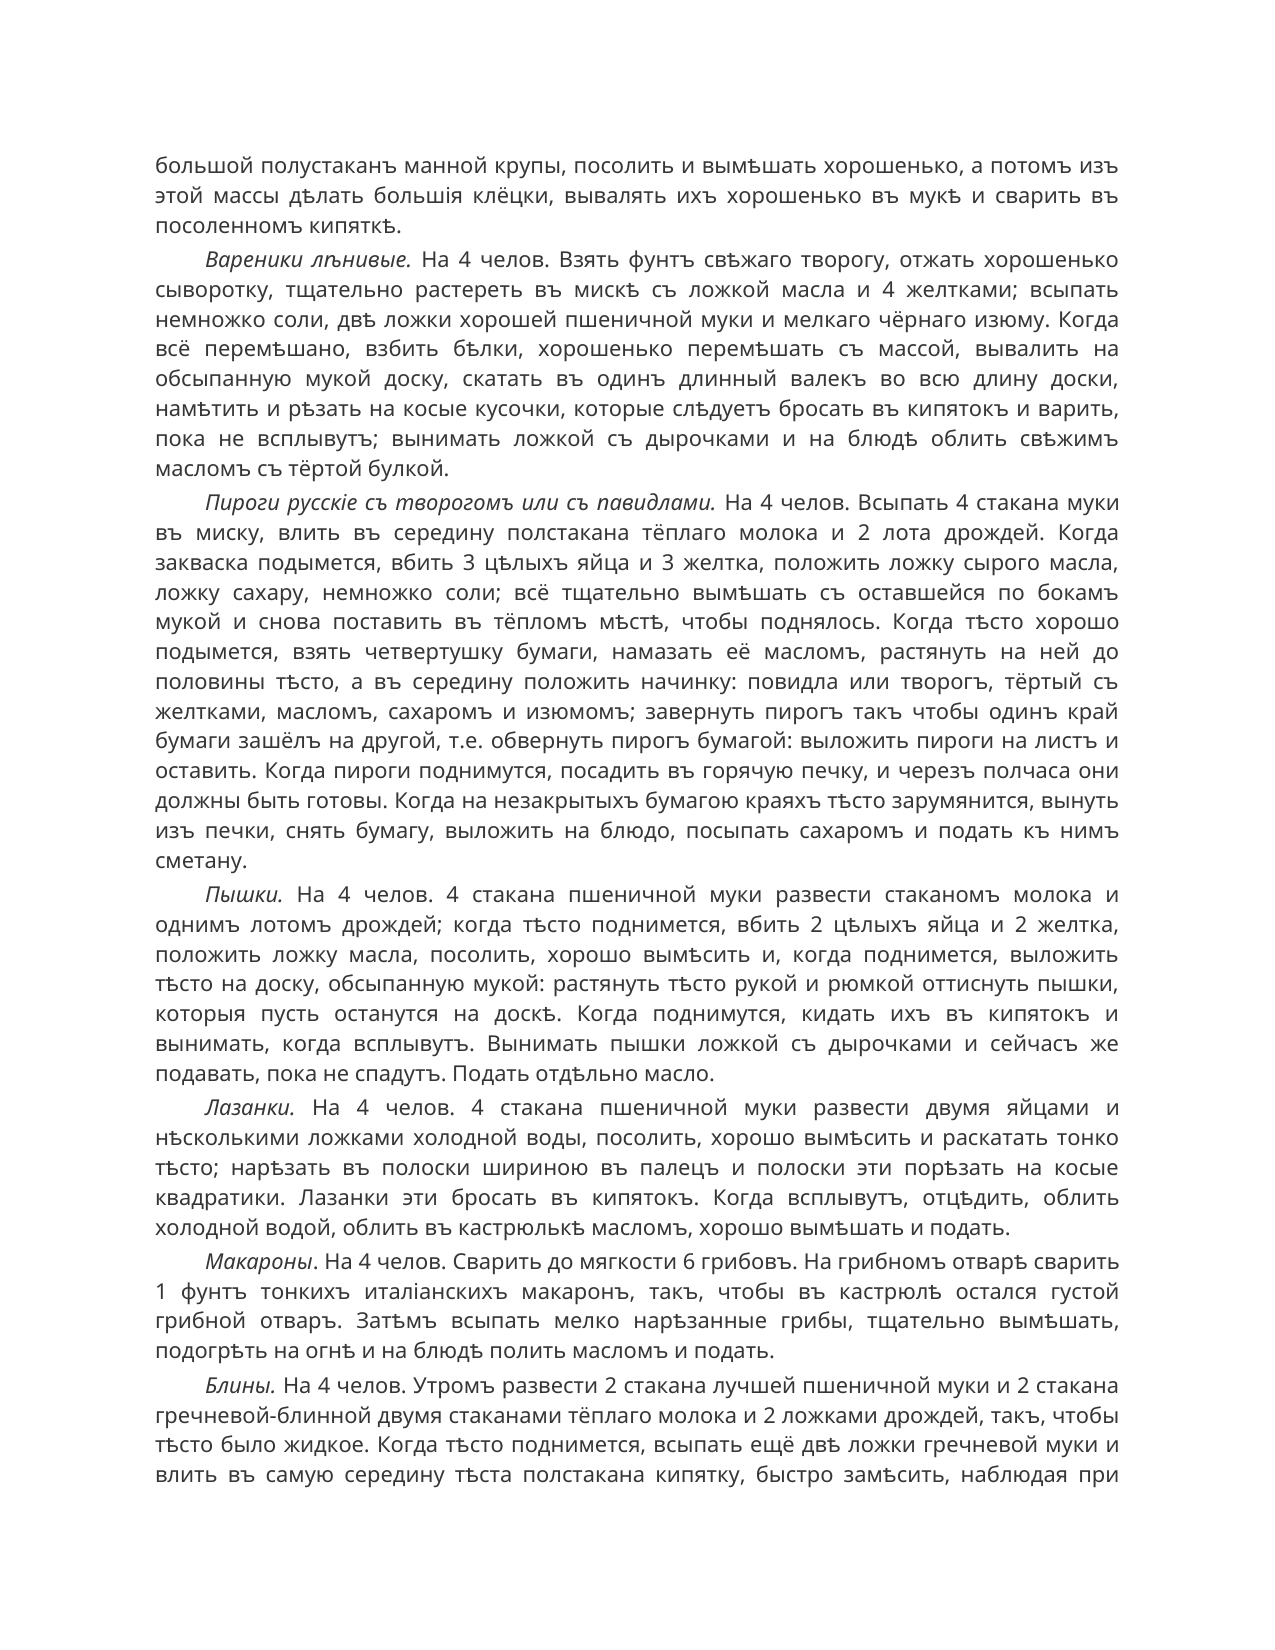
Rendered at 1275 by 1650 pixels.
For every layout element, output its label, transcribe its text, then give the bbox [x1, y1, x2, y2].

text Макароны. На 4 челов. Сварить до мягкости 6 грибовъ. На грибномъ отварѣ сварить 1 фунтъ тонкихъ италіанскихъ макаронъ, такъ, чтобы въ кастрюлѣ остался густой грибной отваръ. Затѣмъ всыпать мелко нарѣзанные грибы, тщательно вымѣшать, подогрѣть на огнѣ и на блюдѣ полить масломъ и подать. [155, 1246, 1120, 1365]
text Лазанки. На 4 челов. 4 стакана пшеничной муки развести двумя яйцами и нѣсколькими ложками холодной воды, посолить, хорошо вымѣсить и раскатать тонко тѣсто; нарѣзать въ полоски шириною въ палецъ и полоски эти порѣзать на косые квадратики. Лазанки эти бросать въ кипятокъ. Когда всплывутъ, отцѣдить, облить холодной водой, облить въ кастрюлькѣ масломъ, хорошо вымѣшать и подать. [155, 1092, 1120, 1241]
text Вареники лѣнивые. На 4 челов. Взять фунтъ свѣжаго творогу, отжать хорошенько сыворотку, тщательно растереть въ мискѣ съ ложкой масла и 4 желтками; всыпать немножко соли, двѣ ложки хорошей пшеничной муки и мелкаго чёрнаго изюму. Когда всё перемѣшано, взбить бѣлки, хорошенько перемѣшать съ массой, вывалить на обсыпанную мукой доску, скатать въ одинъ длинный валекъ во всю длину доски, намѣтить и рѣзать на косые кусочки, которые слѣдуетъ бросать въ кипятокъ и варить, пока не всплывутъ; вынимать ложкой съ дырочками и на блюдѣ облить свѣжимъ масломъ съ тёртой булкой. [155, 244, 1120, 482]
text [155, 1370, 1120, 1489]
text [155, 150, 1120, 239]
text Пышки. На 4 челов. 4 стакана пшеничной муки развести стаканомъ молока и однимъ лотомъ дрождей; когда тѣсто поднимется, вбить 2 цѣлыхъ яйца и 2 желтка, положить ложку масла, посолить, хорошо вымѣсить и, когда поднимется, выложить тѣсто на доску, обсыпанную мукой: растянуть тѣсто рукой и рюмкой оттиснуть пышки, которыя пусть останутся на доскѣ. Когда поднимутся, кидать ихъ въ кипятокъ и вынимать, когда всплывутъ. Вынимать пышки ложкой съ дырочками и сейчасъ же подавать, пока не спадутъ. Подать отдѣльно масло. [155, 879, 1120, 1088]
text Пироги русскіе съ творогомъ или съ павидлами. На 4 челов. Всыпать 4 стакана муки въ миску, влить въ середину полстакана тёплаго молока и 2 лота дрождей. Когда закваска подымется, вбить 3 цѣлыхъ яйца и 3 желтка, положить ложку сырого масла, ложку caxapy, немножко соли; всё тщательно вымѣшать съ оставшейся по бокамъ мукой и снова поставить въ тёпломъ мѣстѣ, чтобы поднялось. Когда тѣсто хорошо подымется, взять четвертушку бумаги, намазать её масломъ, растянуть на ней до половины тѣсто, a въ середину положить начинку: повидла или творогъ, тёртый съ желтками, масломъ, сахаромъ и изюмомъ; завернуть пирогъ такъ чтобы одинъ край бумаги зашёлъ на другой, т.е. обвернуть пирогъ бумагой: выложить пироги на листъ и оставить. Когда пироги поднимутся, посадить въ горячую печку, и черезъ полчаса они должны быть готовы. Когда на незакрытыхъ бумагою краяхъ тѣсто зарумянится, вынуть изъ печки, снять бумагу, выложить на блюдо, посыпать сахаромъ и подать къ нимъ сметану. [155, 487, 1120, 874]
